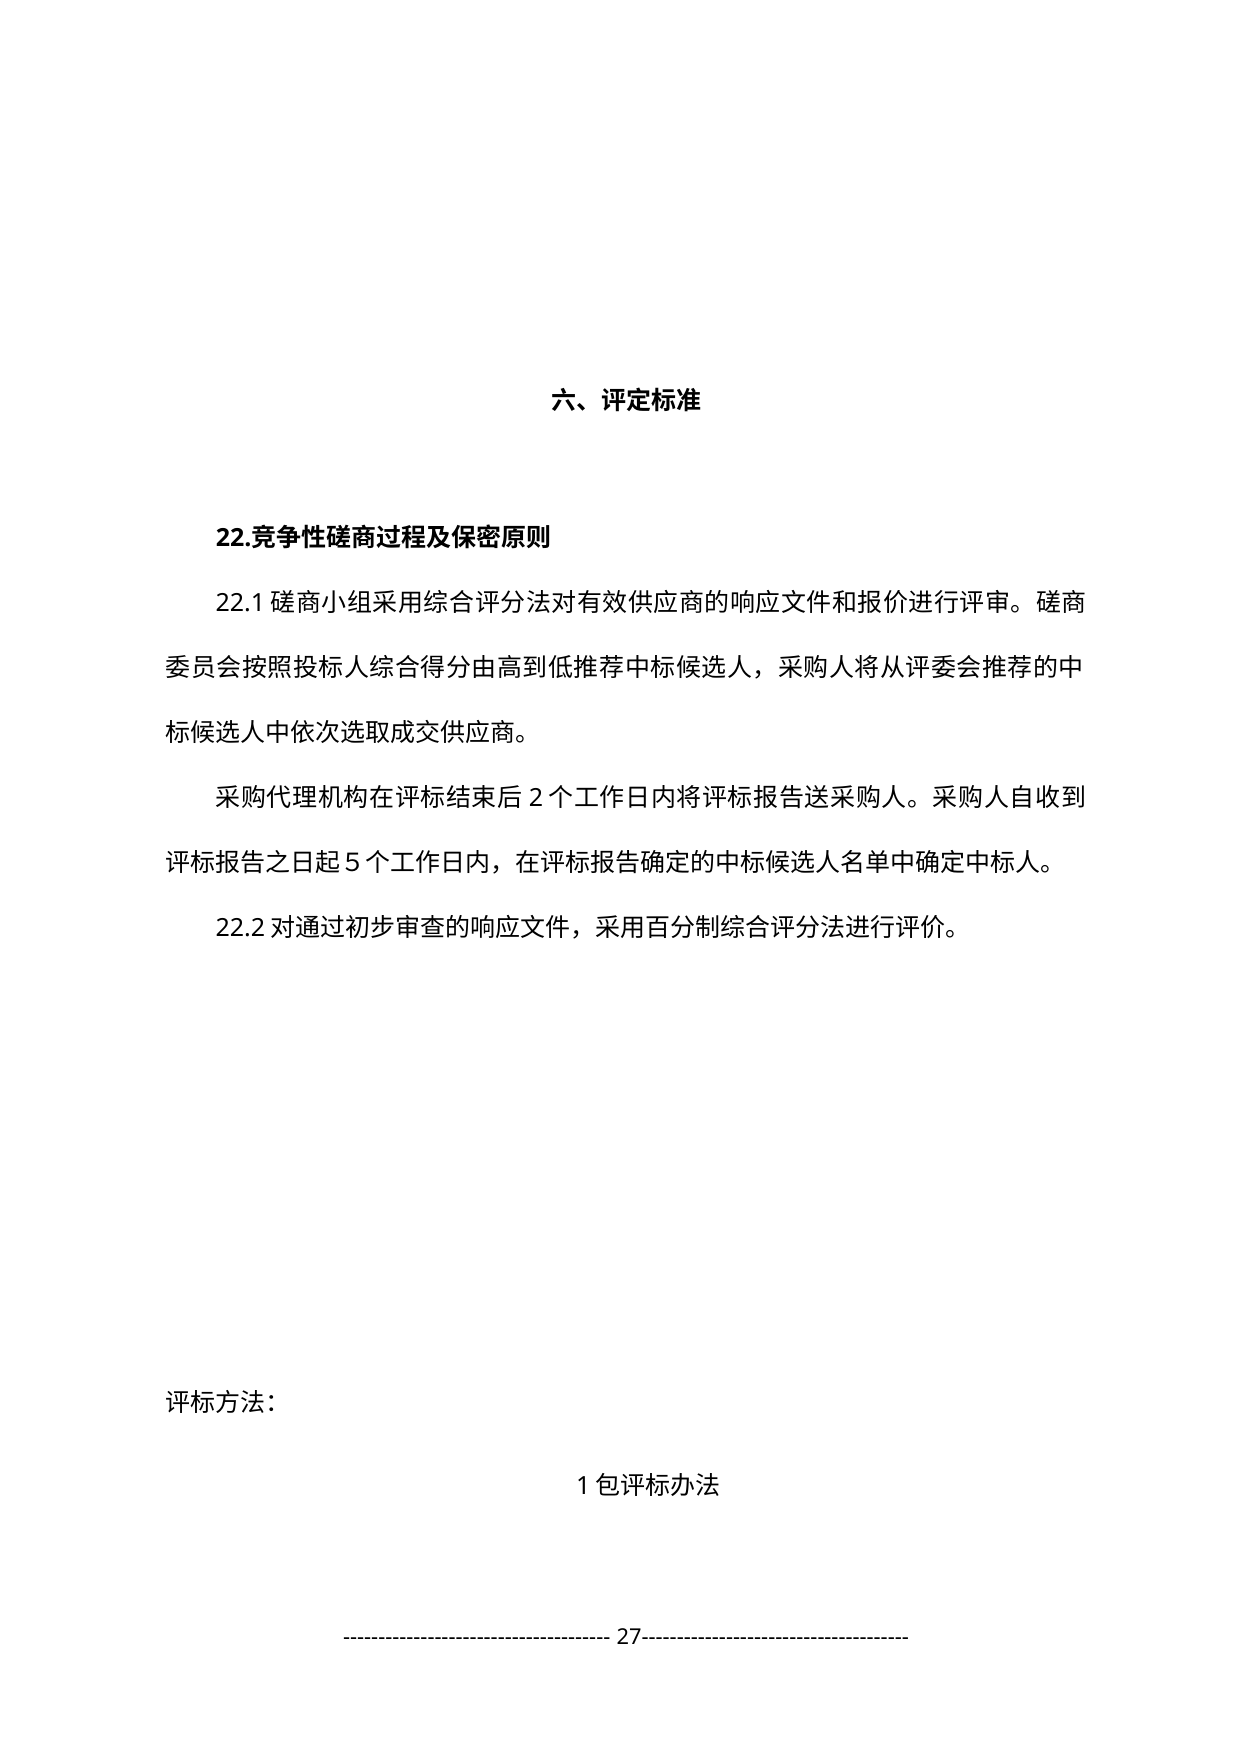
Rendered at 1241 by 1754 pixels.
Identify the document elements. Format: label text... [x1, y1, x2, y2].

text 22.竞争性磋商过程及保密原则 [165, 503, 1087, 568]
text 采购代理机构在评标结束后2个工作日内将评标报告送采购人。采购人自收到评标报告之日起５个工作日内，在评标报告确定的中标候选人名单中确定中标人。 [165, 763, 1087, 893]
text 1包评标办法 [165, 1451, 1087, 1516]
text 22.2对通过初步审查的响应文件，采用百分制综合评分法进行评价。 [165, 893, 1087, 958]
text 六、评定标准 [165, 366, 1087, 431]
text 评标方法： [165, 1368, 1096, 1433]
text 22.1磋商小组采用综合评分法对有效供应商的响应文件和报价进行评审。磋商委员会按照投标人综合得分由高到低推荐中标候选人，采购人将从评委会推荐的中标候选人中依次选取成交供应商。 [165, 568, 1087, 763]
